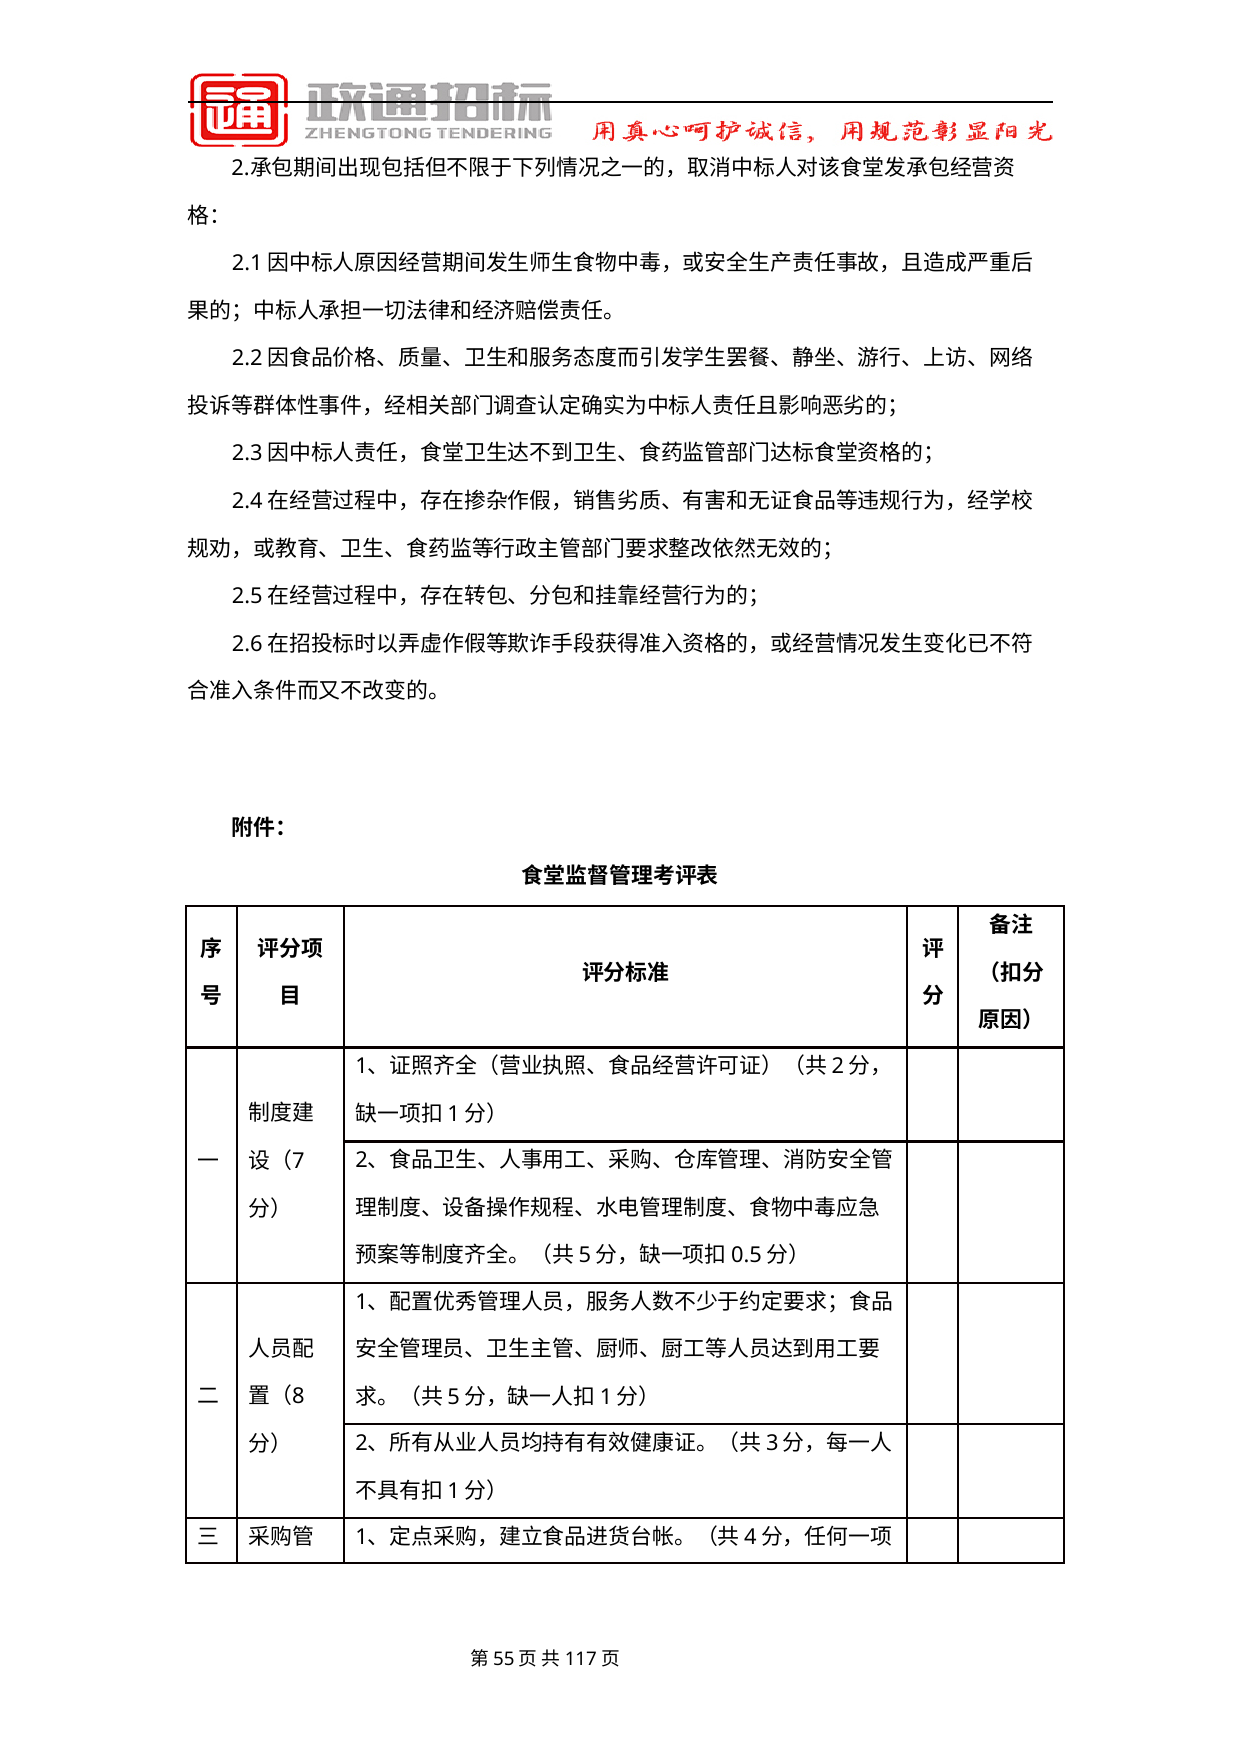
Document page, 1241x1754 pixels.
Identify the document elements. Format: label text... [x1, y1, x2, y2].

text 2.3因中标人责任，食堂卫生达不到卫生、食药监管部门达标食堂资格的； [187, 435, 1053, 467]
table_cell [959, 1049, 1063, 1140]
table_cell 人员配置（8分） [238, 1284, 343, 1517]
text 2.4在经营过程中，存在掺杂作假，销售劣质、有害和无证食品等违规行为，经学校规劝，或教育、卫生、食药监等行政主管部门要求整改依然无效的； [187, 483, 1053, 562]
table_header 评分项目 [238, 907, 343, 1046]
table_cell [908, 1284, 957, 1326]
text 2.1因中标人原因经营期间发生师生食物中毒，或安全生产责任事故，且造成严重后果的；中标人承担一切法律和经济赔偿责任。 [187, 245, 1053, 324]
table_cell 三 [187, 1519, 236, 1562]
text 2.2因食品价格、质量、卫生和服务态度而引发学生罢餐、静坐、游行、上访、网络投诉等群体性事件，经相关部门调查认定确实为中标人责任且影响恶劣的； [187, 340, 1053, 419]
table_cell [959, 1425, 1063, 1517]
table_cell [908, 1049, 957, 1140]
picture [188, 103, 1053, 147]
text 附件： [187, 810, 1053, 842]
table_cell [908, 1425, 957, 1517]
table_cell 二 [187, 1284, 236, 1517]
table_header 序号 [187, 907, 236, 1046]
table_cell [959, 1519, 1063, 1562]
table_cell 2、食品卫生、人事用工、采购、仓库管理、消防安全管理制度、设备操作规程、水电管理制度、食物中毒应急预案等制度齐全。（共5分，缺一项扣0.5分） [345, 1143, 906, 1282]
table_header 备注（扣分原因） [959, 907, 1063, 1046]
table_header 评分 [908, 907, 957, 1046]
text 食堂监督管理考评表 [187, 858, 1053, 889]
table_cell [908, 1519, 957, 1562]
table_cell 2、所有从业人员均持有有效健康证。（共3分，每一人不具有扣1分） [345, 1425, 906, 1517]
table_cell [908, 1326, 957, 1423]
text 2.承包期间出现包括但不限于下列情况之一的，取消中标人对该食堂发承包经营资格： [187, 150, 1053, 229]
table_cell [959, 1143, 1063, 1282]
table_header 评分标准 [345, 907, 906, 1046]
table_cell 1、证照齐全（营业执照、食品经营许可证）（共2分，缺一项扣1分） [345, 1049, 906, 1140]
table_cell [908, 1143, 957, 1282]
table_cell 采购管理（10分） [238, 1519, 343, 1562]
text 2.5在经营过程中，存在转包、分包和挂靠经营行为的； [187, 578, 1053, 610]
table_cell [959, 1284, 1063, 1326]
table_cell 制度建设（7分） [238, 1049, 343, 1282]
table_cell 一 [187, 1049, 236, 1282]
table_cell 1、配置优秀管理人员，服务人数不少于约定要求；食品安全管理员、卫生主管、厨师、厨工等人员达到用工要求。（共5分，缺一人扣1分） [345, 1284, 906, 1423]
table_cell [959, 1326, 1063, 1423]
table_cell 1、定点采购，建立食品进货台帐。（共4分，任何一项不符合扣1分） [345, 1519, 906, 1562]
text 2.6在招投标时以弄虚作假等欺诈手段获得准入资格的，或经营情况发生变化已不符合准入条件而又不改变的。 [187, 626, 1053, 705]
picture [188, 73, 1053, 101]
